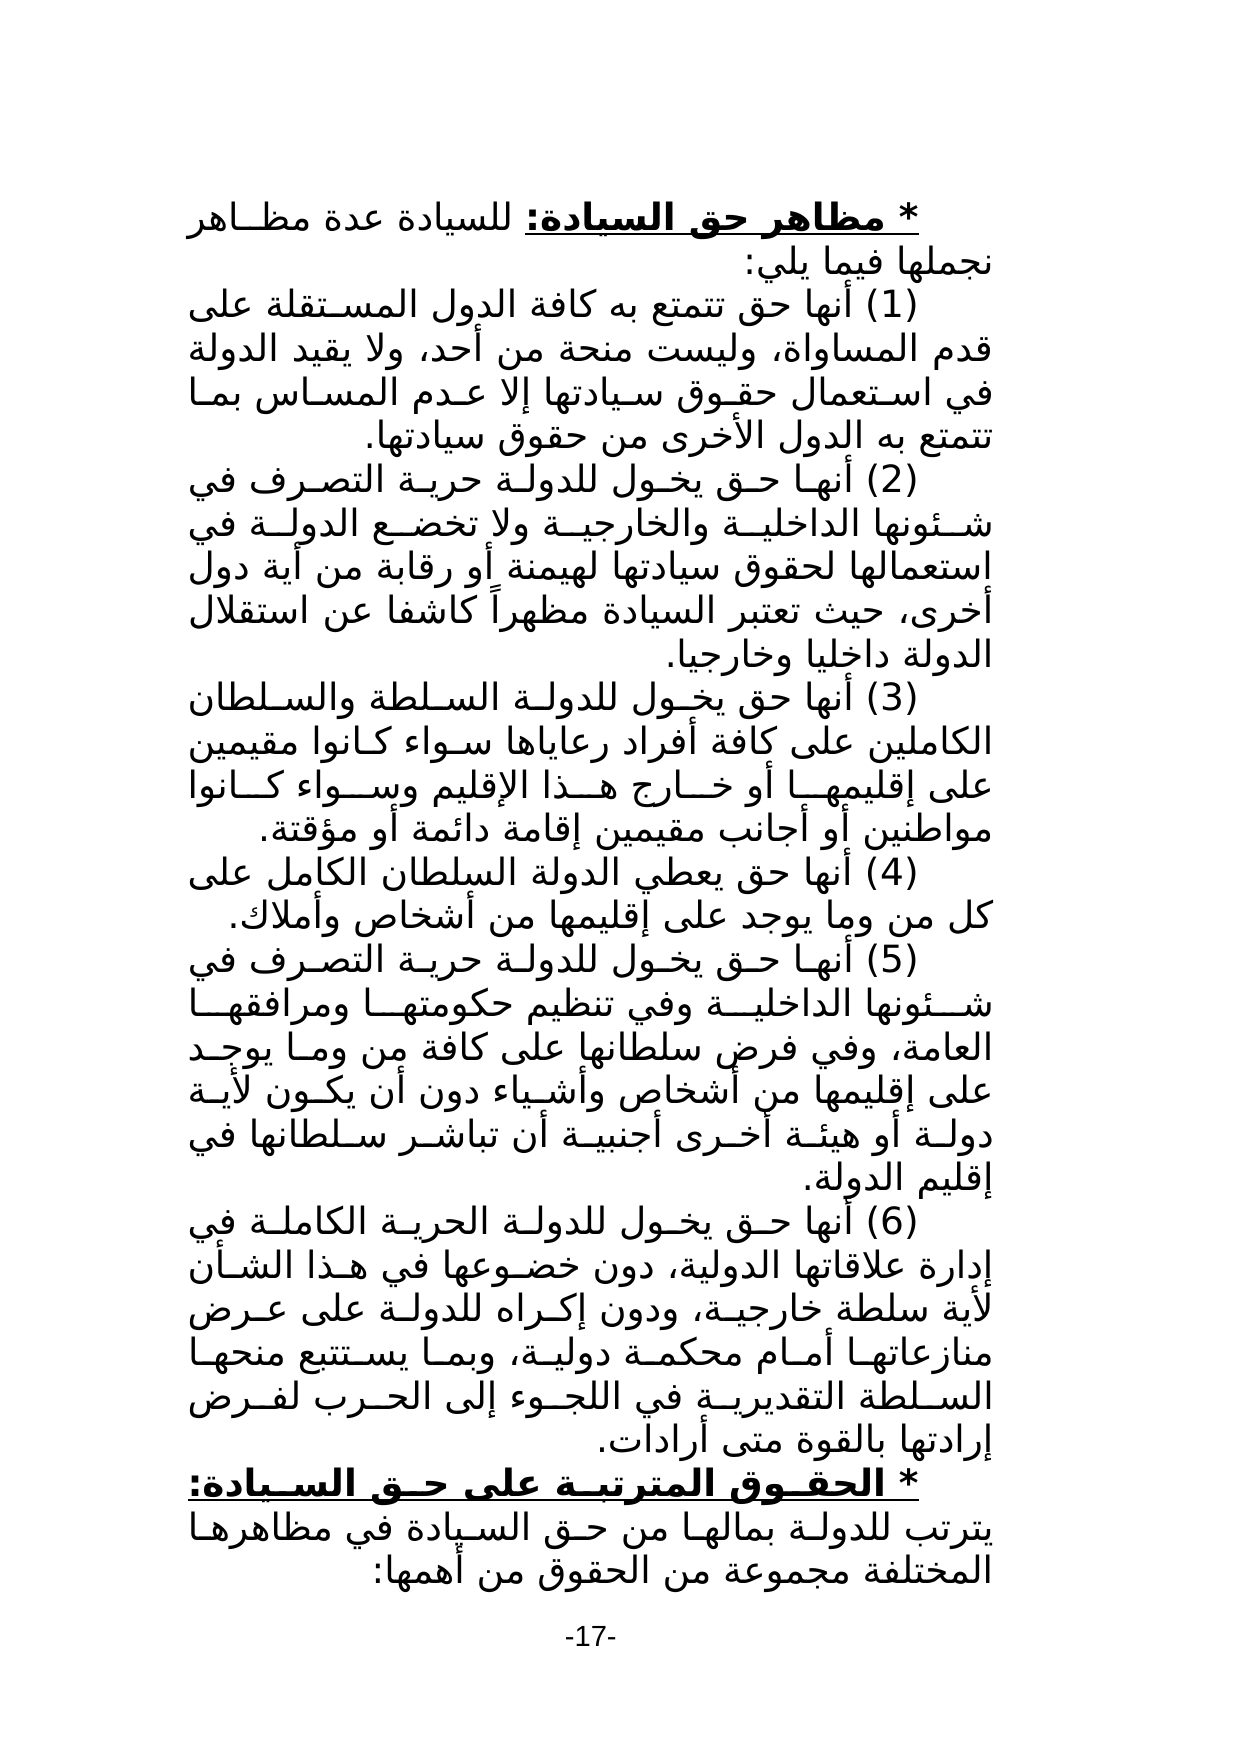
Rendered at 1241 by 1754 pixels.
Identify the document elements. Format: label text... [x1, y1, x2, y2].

text (6) أنها حق يخول للدولة الحرية الكاملة في إدارة علاقاتها الدولية، دون خضوعها في هذا الشأن لأية سلطة خارجية، ودون إكراه للدولة على عرض منازعاتها أمام محكمة دولية، وبما يستتبع منحها السلطة التقديرية في اللجوء إلى الحرب لفرض إرادتها بالقوة متى أرادات. [187, 1200, 994, 1462]
text (4) أنها حق يعطي الدولة السلطان الكامل على كل من وما يوجد على إقليمها من أشخاص وأملاك. [187, 851, 994, 938]
text (2) أنها حق يخول للدولة حرية التصرف في شئونها الداخلية والخارجية ولا تخضع الدولة في استعمالها لحقوق سيادتها لهيمنة أو رقابة من أية دول أخرى، حيث تعتبر السيادة مظهراً كاشفا عن استقلال الدولة داخليا وخارجيا. [187, 458, 994, 676]
text (3) أنها حق يخول للدولة السلطة والسلطان الكاملين على كافة أفراد رعاياها سواء كانوا مقيمين على إقليمها أو خارج هذا الإقليم وسواء كانوا مواطنين أو أجانب مقيمين إقامة دائمة أو مؤقتة. [187, 676, 994, 851]
text (1) أنها حق تتمتع به كافة الدول المستقلة على قدم المساواة، وليست منحة من أحد، ولا يقيد الدولة في استعمال حقوق سيادتها إلا عدم المساس بما تتمتع به الدول الأخرى من حقوق سيادتها. [187, 283, 994, 458]
text * الحقوق المترتبة على حق السيادة: يترتب للدولة بمالها من حق السيادة في مظاهرها المختلفة مجموعة من الحقوق من أهمها: [187, 1462, 994, 1592]
text * مظاهر حق السيادة: للسيادة عدة مظاهر نجملها فيما يلي: [187, 196, 994, 283]
text (5) أنها حق يخول للدولة حرية التصرف في شئونها الداخلية وفي تنظيم حكومتها ومرافقها العامة، وفي فرض سلطانها على كافة من وما يوجد على إقليمها من أشخاص وأشياء دون أن يكون لأية دولة أو هيئة أخرى أجنبية أن تباشر سلطانها في إقليم الدولة. [187, 938, 994, 1200]
